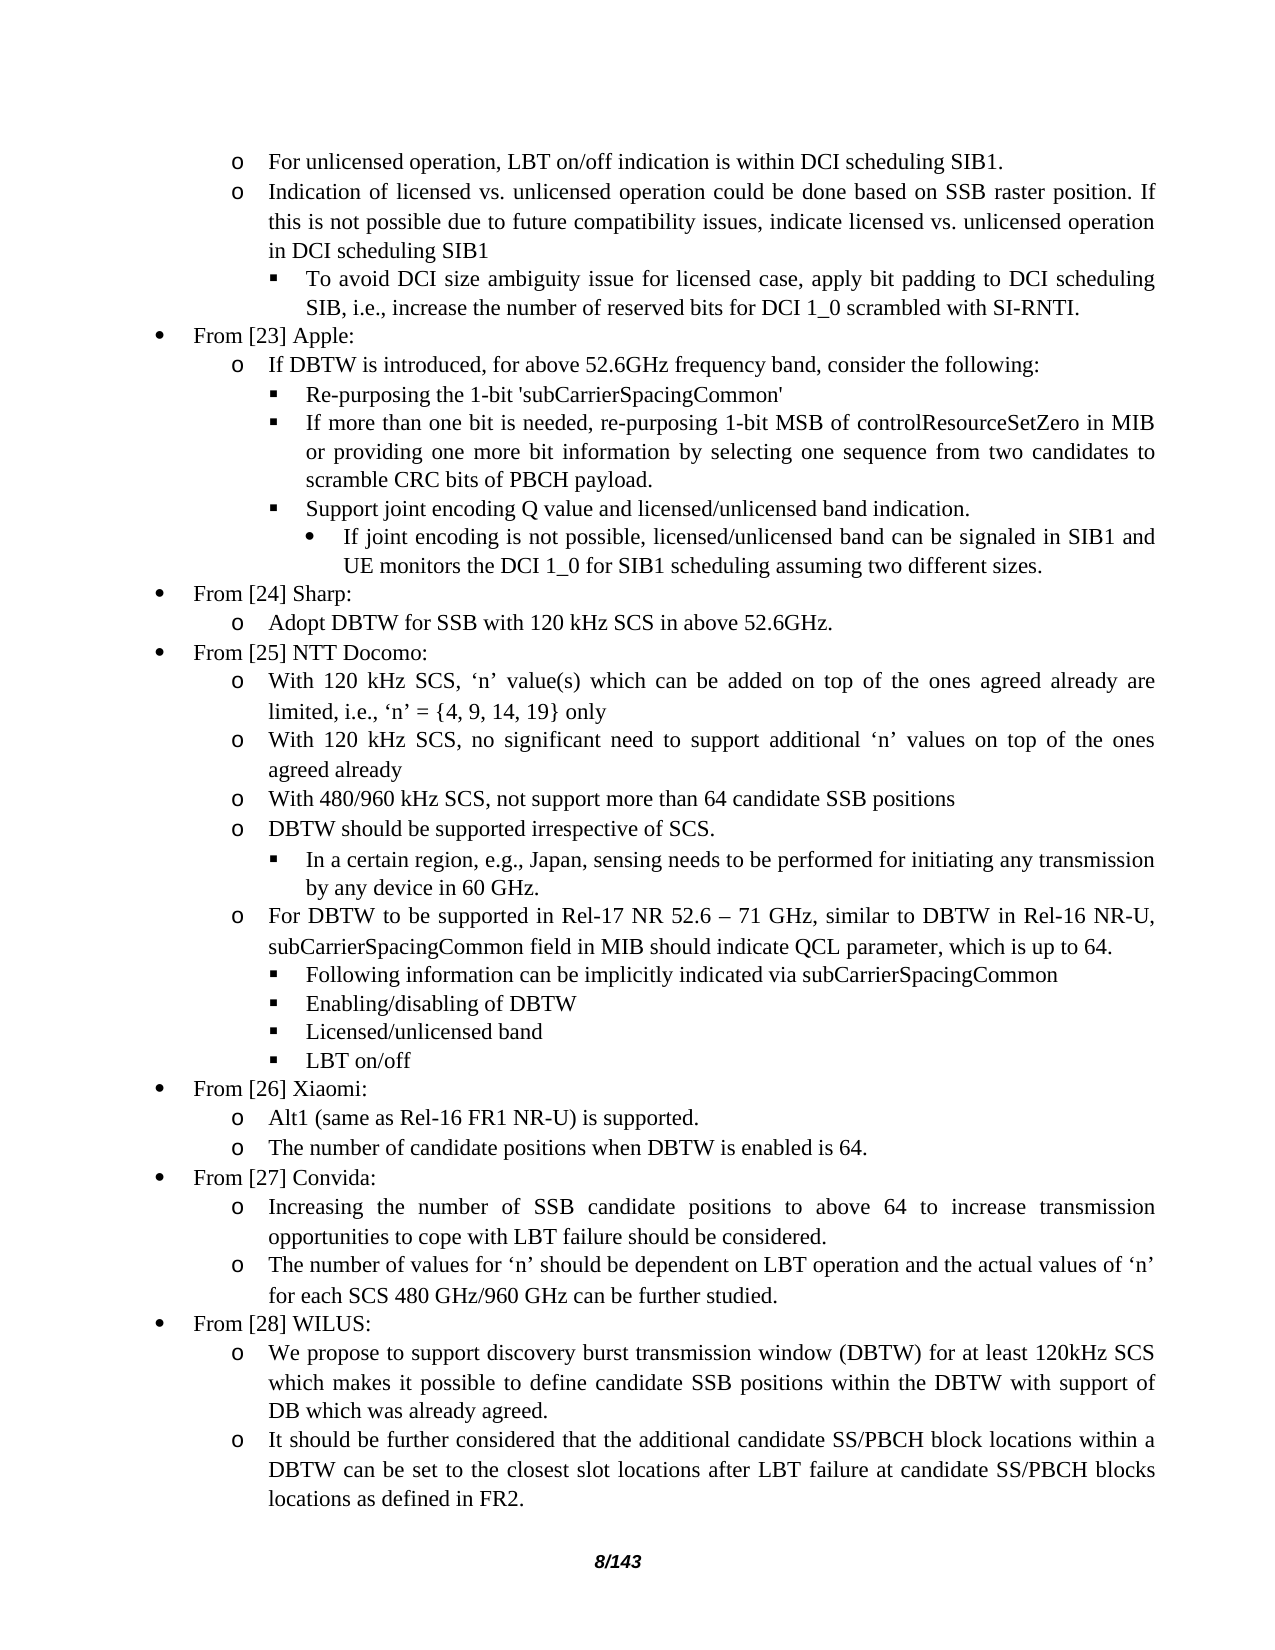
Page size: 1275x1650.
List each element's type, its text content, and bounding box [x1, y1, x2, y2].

list In a certain region, e.g., Japan, sensing needs to be performed for initiating any transmission by any device in 60 GHz. [268, 846, 1157, 901]
list We propose to support discovery burst transmission window (DBTW) for at least 120kHz SCS which makes it possible to define candidate SSB positions within the DBTW with support of DB which was already agreed. [231, 1339, 1157, 1424]
list If DBTW is introduced, for above 52.6GHz frequency band, consider the following: [231, 351, 1157, 379]
list Indication of licensed vs. unlicensed operation could be done based on SSB raster position. If this is not possible due to future compatibility issues, indicate licensed vs. unlicensed operation in DCI scheduling SIB1 [231, 178, 1157, 263]
list If more than one bit is needed, re-purposing 1-bit MSB of controlResourceSetZero in MIB or providing one more bit information by selecting one sequence from two candidates to scramble CRC bits of PBCH payload. [268, 409, 1157, 493]
list Alt1 (same as Rel-16 FR1 NR-U) is supported. [231, 1103, 1157, 1132]
list The number of values for ‘n’ should be dependent on LBT operation and the actual values of ‘n’ for each SCS 480 GHz/960 GHz can be further studied. [231, 1252, 1157, 1308]
list From [26] Xiaomi: [156, 1075, 1157, 1101]
list Increasing the number of SSB candidate positions to above 64 to increase transmission opportunities to cope with LBT failure should be considered. [231, 1193, 1157, 1249]
list To avoid DCI size ambiguity issue for licensed case, apply bit padding to DCI scheduling SIB, i.e., increase the number of reserved bits for DCI 1_0 scrambled with SI-RNTI. [268, 265, 1157, 320]
list Re-purposing the 1-bit 'subCarrierSpacingCommon' [268, 381, 1157, 407]
list If joint encoding is not possible, licensed/unlicensed band can be signaled in SIB1 and UE monitors the DCI 1_0 for SIB1 scheduling assuming two different sizes. [306, 523, 1157, 578]
list From [27] Convida: [156, 1164, 1157, 1191]
list DBTW should be supported irrespective of SCS. [231, 815, 1157, 843]
list With 120 kHz SCS, ‘n’ value(s) which can be added on top of the ones agreed already are limited, i.e., ‘n’ = {4, 9, 14, 19} only [231, 667, 1157, 724]
list From [24] Sharp: [156, 580, 1157, 606]
list For unlicensed operation, LBT on/off indication is within DCI scheduling SIB1. [231, 148, 1157, 176]
list It should be further considered that the additional candidate SS/PBCH block locations within a DBTW can be set to the closest slot locations after LBT failure at candidate SS/PBCH blocks locations as defined in FR2. [231, 1426, 1157, 1511]
list The number of candidate positions when DBTW is enabled is 64. [231, 1134, 1157, 1162]
list Following information can be implicitly indicated via subCarrierSpacingCommon [268, 961, 1157, 988]
list With 480/960 kHz SCS, not support more than 64 candidate SSB positions [231, 785, 1157, 813]
list With 120 kHz SCS, no significant need to support additional ‘n’ values on top of the ones agreed already [231, 726, 1157, 783]
list For DBTW to be supported in Rel-17 NR 52.6 – 71 GHz, similar to DBTW in Rel-16 NR-U, subCarrierSpacingCommon field in MIB should indicate QCL parameter, which is up to 64. [231, 903, 1157, 959]
list LBT on/off [268, 1047, 1157, 1073]
list Licensed/unlicensed band [268, 1018, 1157, 1044]
list From [23] Apple: [156, 322, 1157, 348]
list Adopt DBTW for SSB with 120 kHz SCS in above 52.6GHz. [231, 608, 1157, 637]
list From [28] WILUS: [156, 1310, 1157, 1337]
list Support joint encoding Q value and licensed/unlicensed band indication. [268, 495, 1157, 521]
list From [25] NTT Docomo: [156, 639, 1157, 665]
list Enabling/disabling of DBTW [268, 990, 1157, 1016]
